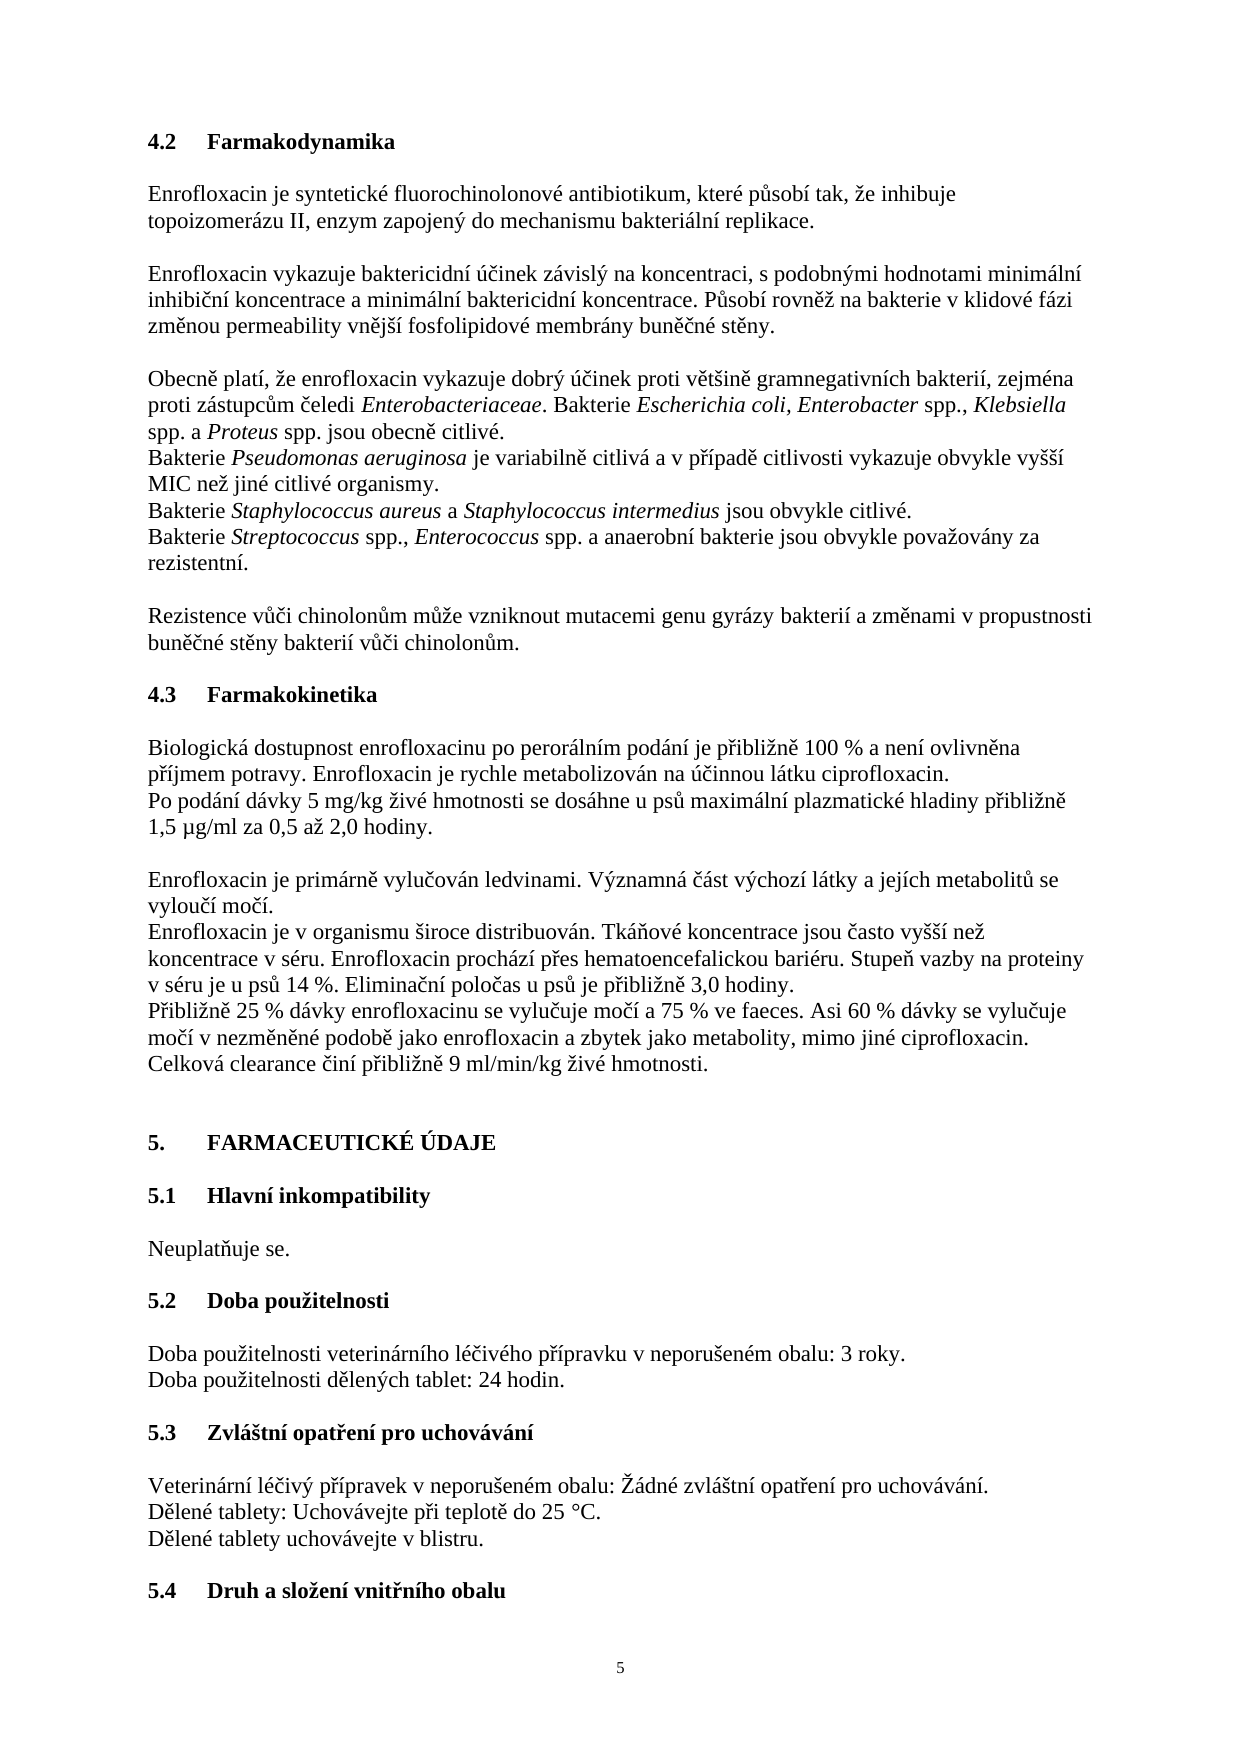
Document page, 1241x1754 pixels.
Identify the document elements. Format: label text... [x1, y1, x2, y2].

text 5. FARMACEUTICKÉ ÚDAJE [148, 1129, 1092, 1156]
text Enrofloxacin je syntetické fluorochinolonové antibiotikum, které působí tak, že inhibuje topoizomerázu II, enzym zapojený do mechanismu bakteriální replikace. [148, 181, 1092, 233]
text Rezistence vůči chinolonům může vzniknout mutacemi genu gyrázy bakterií a změnami v propustnosti buněčné stěny bakterií vůči chinolonům. [148, 602, 1092, 655]
text Obecně platí, že enrofloxacin vykazuje dobrý účinek proti většině gramnegativních bakterií, zejména proti zástupcům čeledi Enterobacteriaceae. Bakterie Escherichia coli, Enterobacter spp., Klebsiella spp. a Proteus spp. jsou obecně citlivé. [148, 365, 1092, 444]
text Neuplatňuje se. [148, 1235, 1092, 1261]
text 4.2 Farmakodynamika [148, 128, 1092, 154]
text Po podání dávky 5 mg/kg živé hmotnosti se dosáhne u psů maximální plazmatické hladiny přibližně 1,5 µg/ml za 0,5 až 2,0 hodiny. [148, 787, 1092, 839]
text Enrofloxacin je v organismu široce distribuován. Tkáňové koncentrace jsou často vyšší než koncentrace v séru. Enrofloxacin prochází přes hematoencefalickou bariéru. Stupeň vazby na proteiny v séru je u psů 14 %. Eliminační poločas u psů je přibližně 3,0 hodiny. [148, 918, 1092, 997]
text 5.2 Doba použitelnosti [148, 1287, 1092, 1314]
text Enrofloxacin vykazuje baktericidní účinek závislý na koncentraci, s podobnými hodnotami minimální inhibiční koncentrace a minimální baktericidní koncentrace. Působí rovněž na bakterie v klidové fázi změnou permeability vnější fosfolipidové membrány buněčné stěny. [148, 259, 1092, 339]
text Dělené tablety uchovávejte v blistru. [148, 1524, 1092, 1551]
text 5.4 Druh a složení vnitřního obalu [148, 1577, 1092, 1604]
text Biologická dostupnost enrofloxacinu po perorálním podání je přibližně 100 % a není ovlivněna příjmem potravy. Enrofloxacin je rychle metabolizován na účinnou látku ciprofloxacin. [148, 734, 1092, 787]
text Bakterie Pseudomonas aeruginosa je variabilně citlivá a v případě citlivosti vykazuje obvykle vyšší MIC než jiné citlivé organismy. [148, 444, 1092, 497]
text Dělené tablety: Uchovávejte při teplotě do 25 °C. [148, 1498, 1092, 1524]
text Doba použitelnosti dělených tablet: 24 hodin. [148, 1366, 1092, 1393]
text 4.3 Farmakokinetika [148, 681, 1092, 708]
text Přibližně 25 % dávky enrofloxacinu se vylučuje močí a 75 % ve faeces. Asi 60 % dávky se vylučuje močí v nezměněné podobě jako enrofloxacin a zbytek jako metabolity, mimo jiné ciprofloxacin. Celková clearance činí přibližně 9 ml/min/kg živé hmotnosti. [148, 997, 1092, 1077]
text Bakterie Streptococcus spp., Enterococcus spp. a anaerobní bakterie jsou obvykle považovány za rezistentní. [148, 523, 1092, 576]
text 5.1 Hlavní inkompatibility [148, 1182, 1092, 1208]
text Doba použitelnosti veterinárního léčivého přípravku v neporušeném obalu: 3 roky. [148, 1340, 1092, 1366]
text Bakterie Staphylococcus aureus a Staphylococcus intermedius jsou obvykle citlivé. [148, 497, 1092, 523]
text Enrofloxacin je primárně vylučován ledvinami. Významná část výchozí látky a jejích metabolitů se vyloučí močí. [148, 866, 1092, 918]
text Veterinární léčivý přípravek v neporušeném obalu: Žádné zvláštní opatření pro uchovávání. [148, 1472, 1092, 1498]
text 5.3 Zvláštní opatření pro uchovávání [148, 1419, 1092, 1446]
